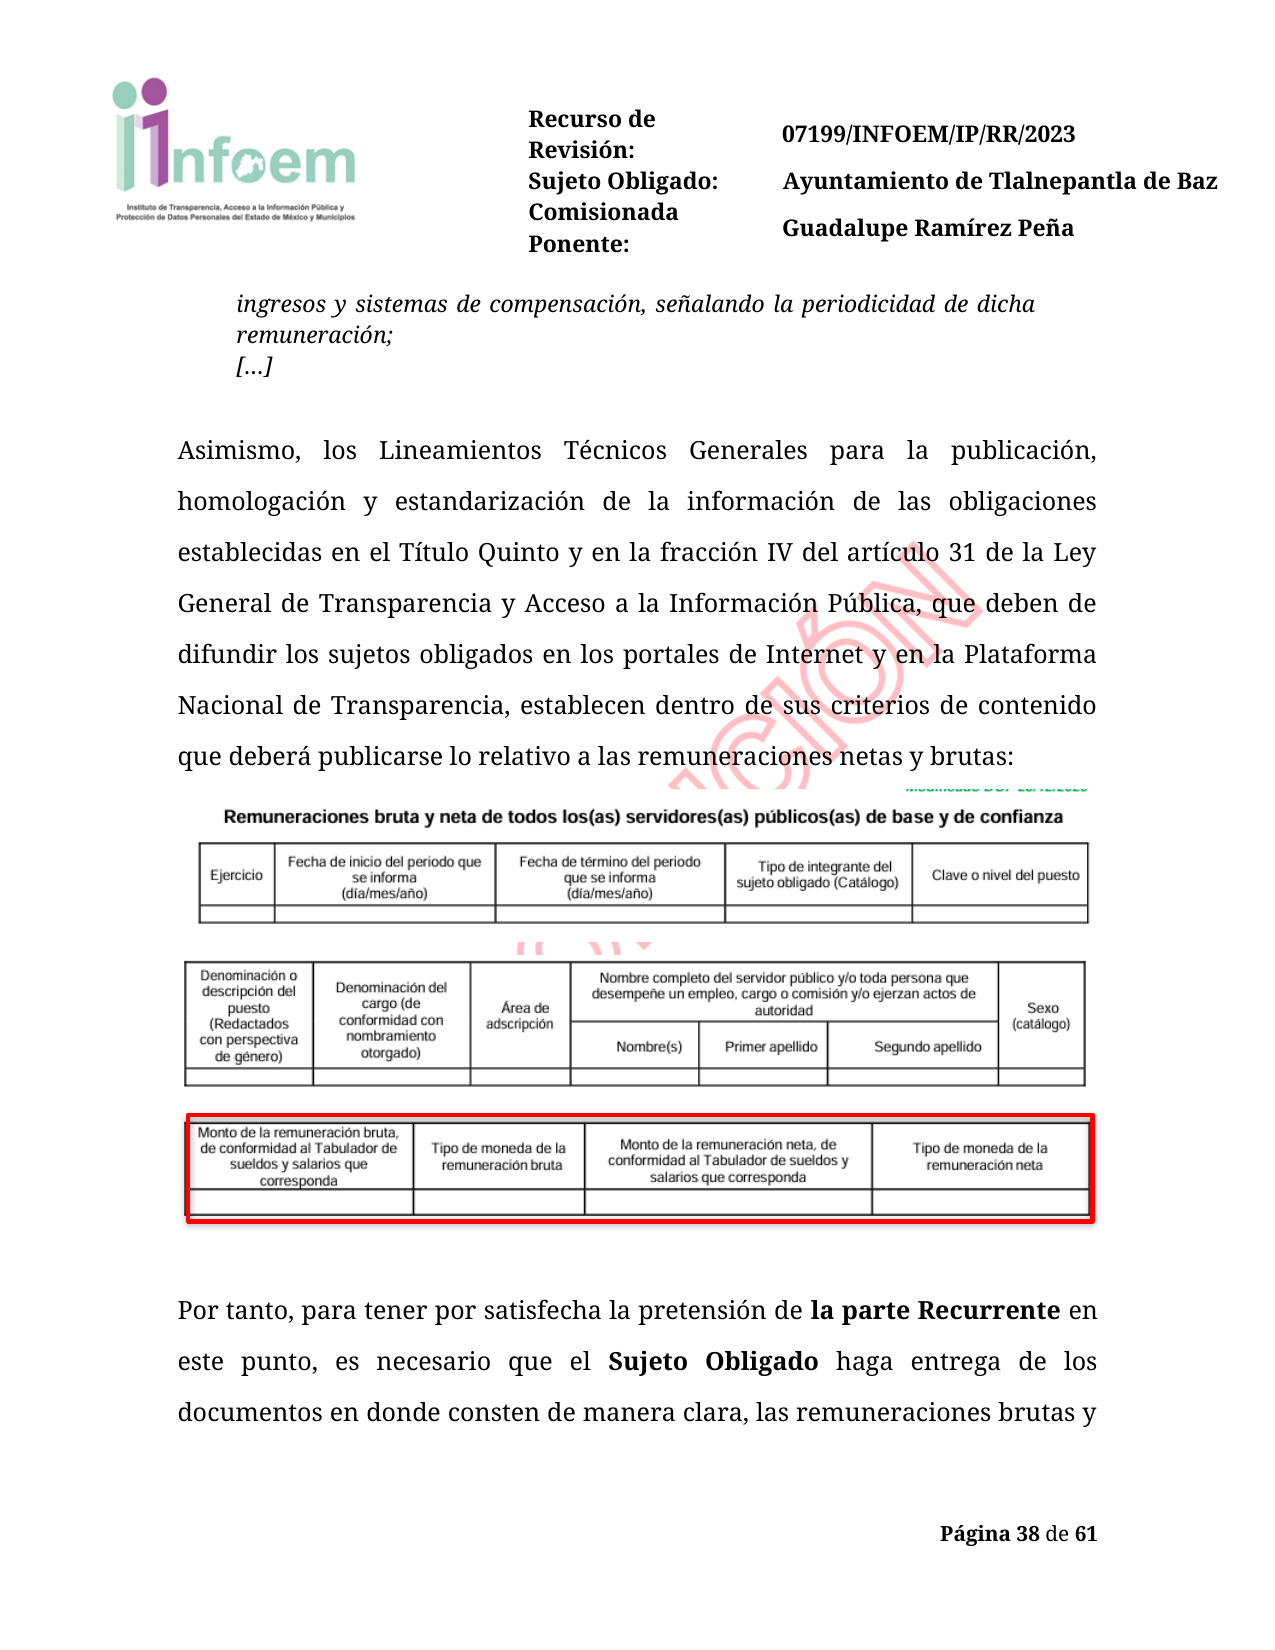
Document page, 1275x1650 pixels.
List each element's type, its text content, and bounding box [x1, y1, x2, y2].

picture [0, 17, 1274, 1650]
text Asimismo, los Lineamientos Técnicos Generales para la publicación, homologación y estandarización de la información de las obligaciones establecidas en el Título Quinto y en la fracción IV del artículo 31 de la Ley General de Transparencia y Acceso a la Información Pública, que deben de difundir los sujetos obligados en los portales de Internet y en la Plataforma Nacional de Transparencia, establecen dentro de sus criterios de contenido que deberá publicarse lo relativo a las remuneraciones netas y brutas: [177, 432, 1098, 773]
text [236, 288, 1039, 350]
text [177, 1293, 1098, 1429]
text […] [236, 350, 1039, 381]
